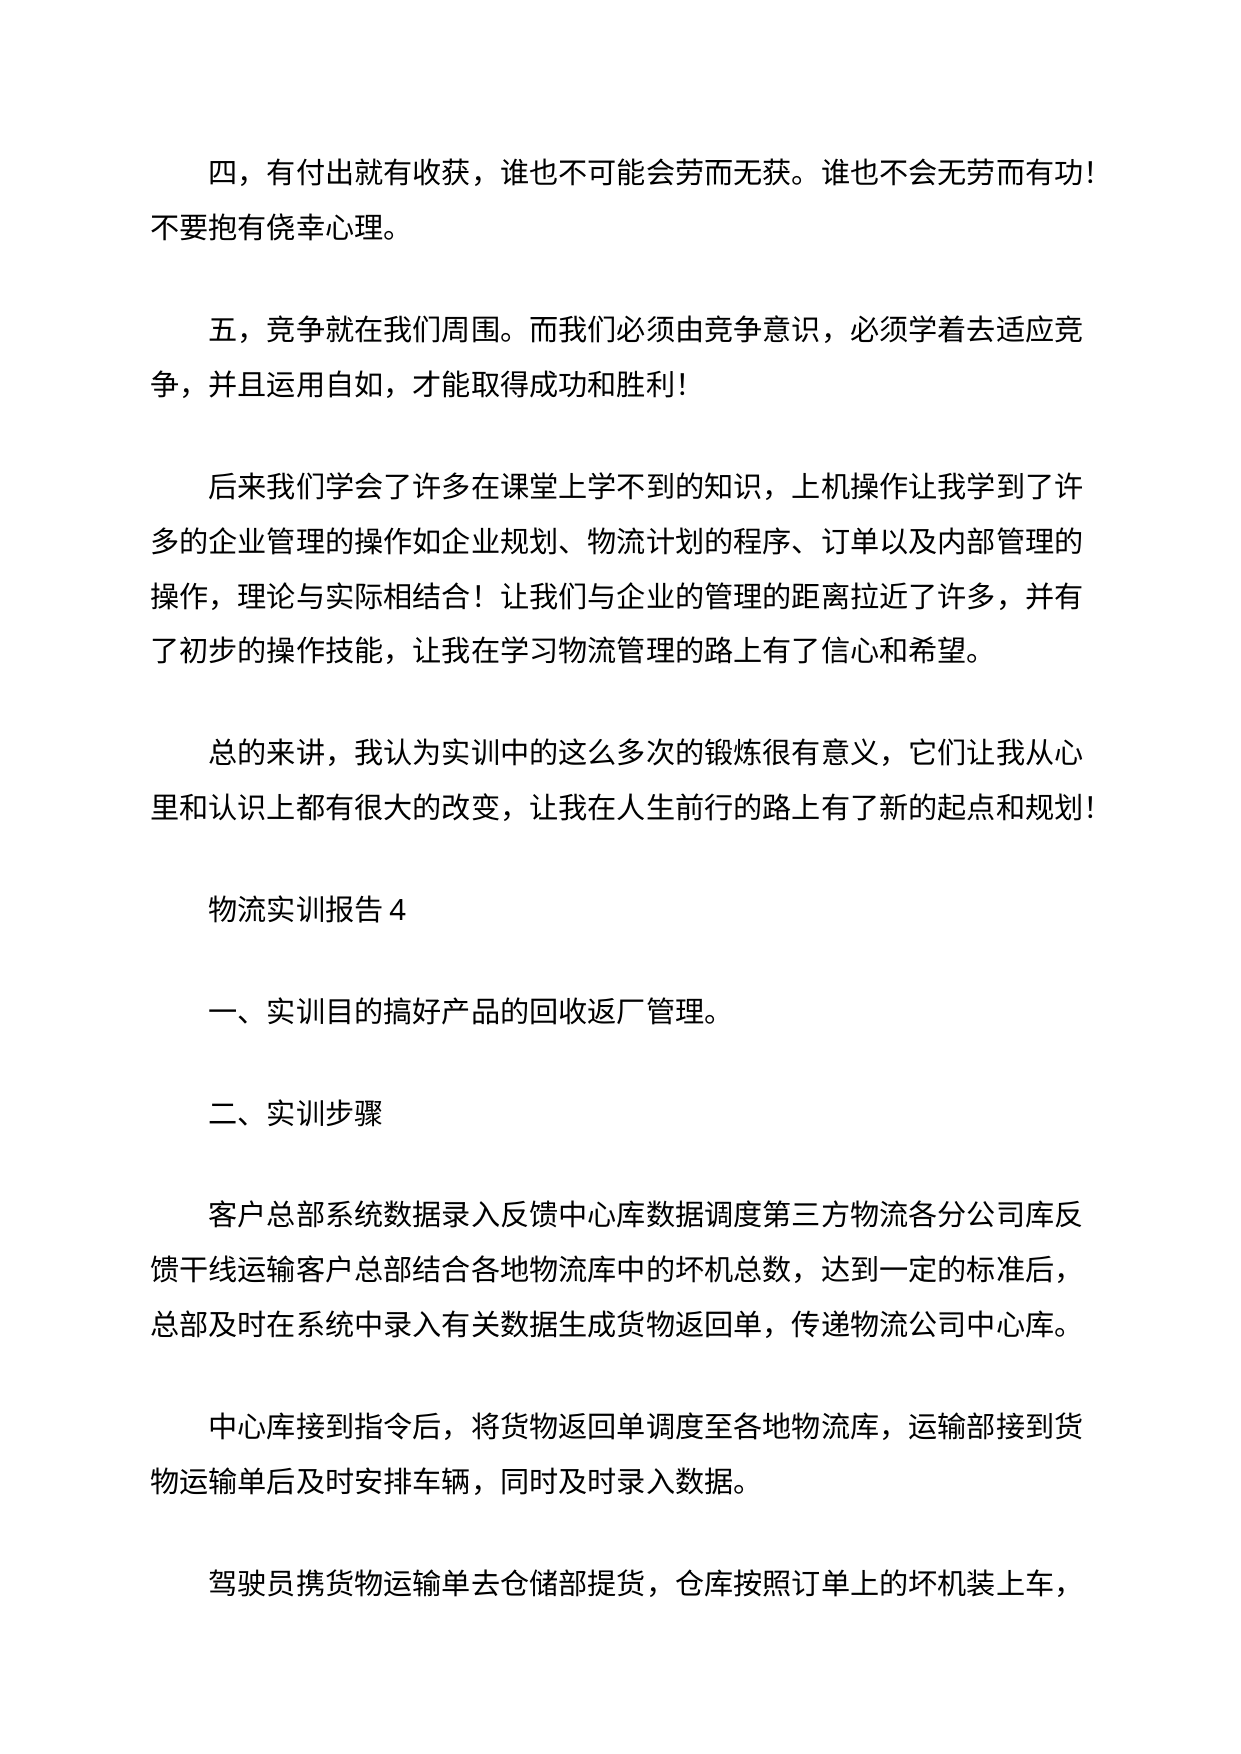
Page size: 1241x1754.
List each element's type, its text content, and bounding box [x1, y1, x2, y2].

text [150, 1560, 1090, 1602]
text 五，竞争就在我们周围。而我们必须由竞争意识，必须学着去适应竞争，并且运用自如，才能取得成功和胜利！ [150, 307, 1090, 404]
text 总的来讲，我认为实训中的这么多次的锻炼很有意义，它们让我从心里和认识上都有很大的改变，让我在人生前行的路上有了新的起点和规划！ [150, 730, 1090, 827]
text 二、实训步骤 [150, 1090, 1090, 1132]
text 四，有付出就有收获，谁也不可能会劳而无获。谁也不会无劳而有功！不要抱有侥幸心理。 [150, 150, 1090, 247]
text 物流实训报告4 [150, 886, 1090, 929]
text 中心库接到指令后，将货物返回单调度至各地物流库，运输部接到货物运输单后及时安排车辆，同时及时录入数据。 [150, 1403, 1090, 1501]
text 客户总部系统数据录入反馈中心库数据调度第三方物流各分公司库反馈干线运输客户总部结合各地物流库中的坏机总数，达到一定的标准后，总部及时在系统中录入有关数据生成货物返回单，传递物流公司中心库。 [150, 1192, 1090, 1344]
text 一、实训目的搞好产品的回收返厂管理。 [150, 988, 1090, 1031]
text 后来我们学会了许多在课堂上学不到的知识，上机操作让我学到了许多的企业管理的操作如企业规划、物流计划的程序、订单以及内部管理的操作，理论与实际相结合！让我们与企业的管理的距离拉近了许多，并有了初步的操作技能，让我在学习物流管理的路上有了信心和希望。 [150, 463, 1090, 670]
